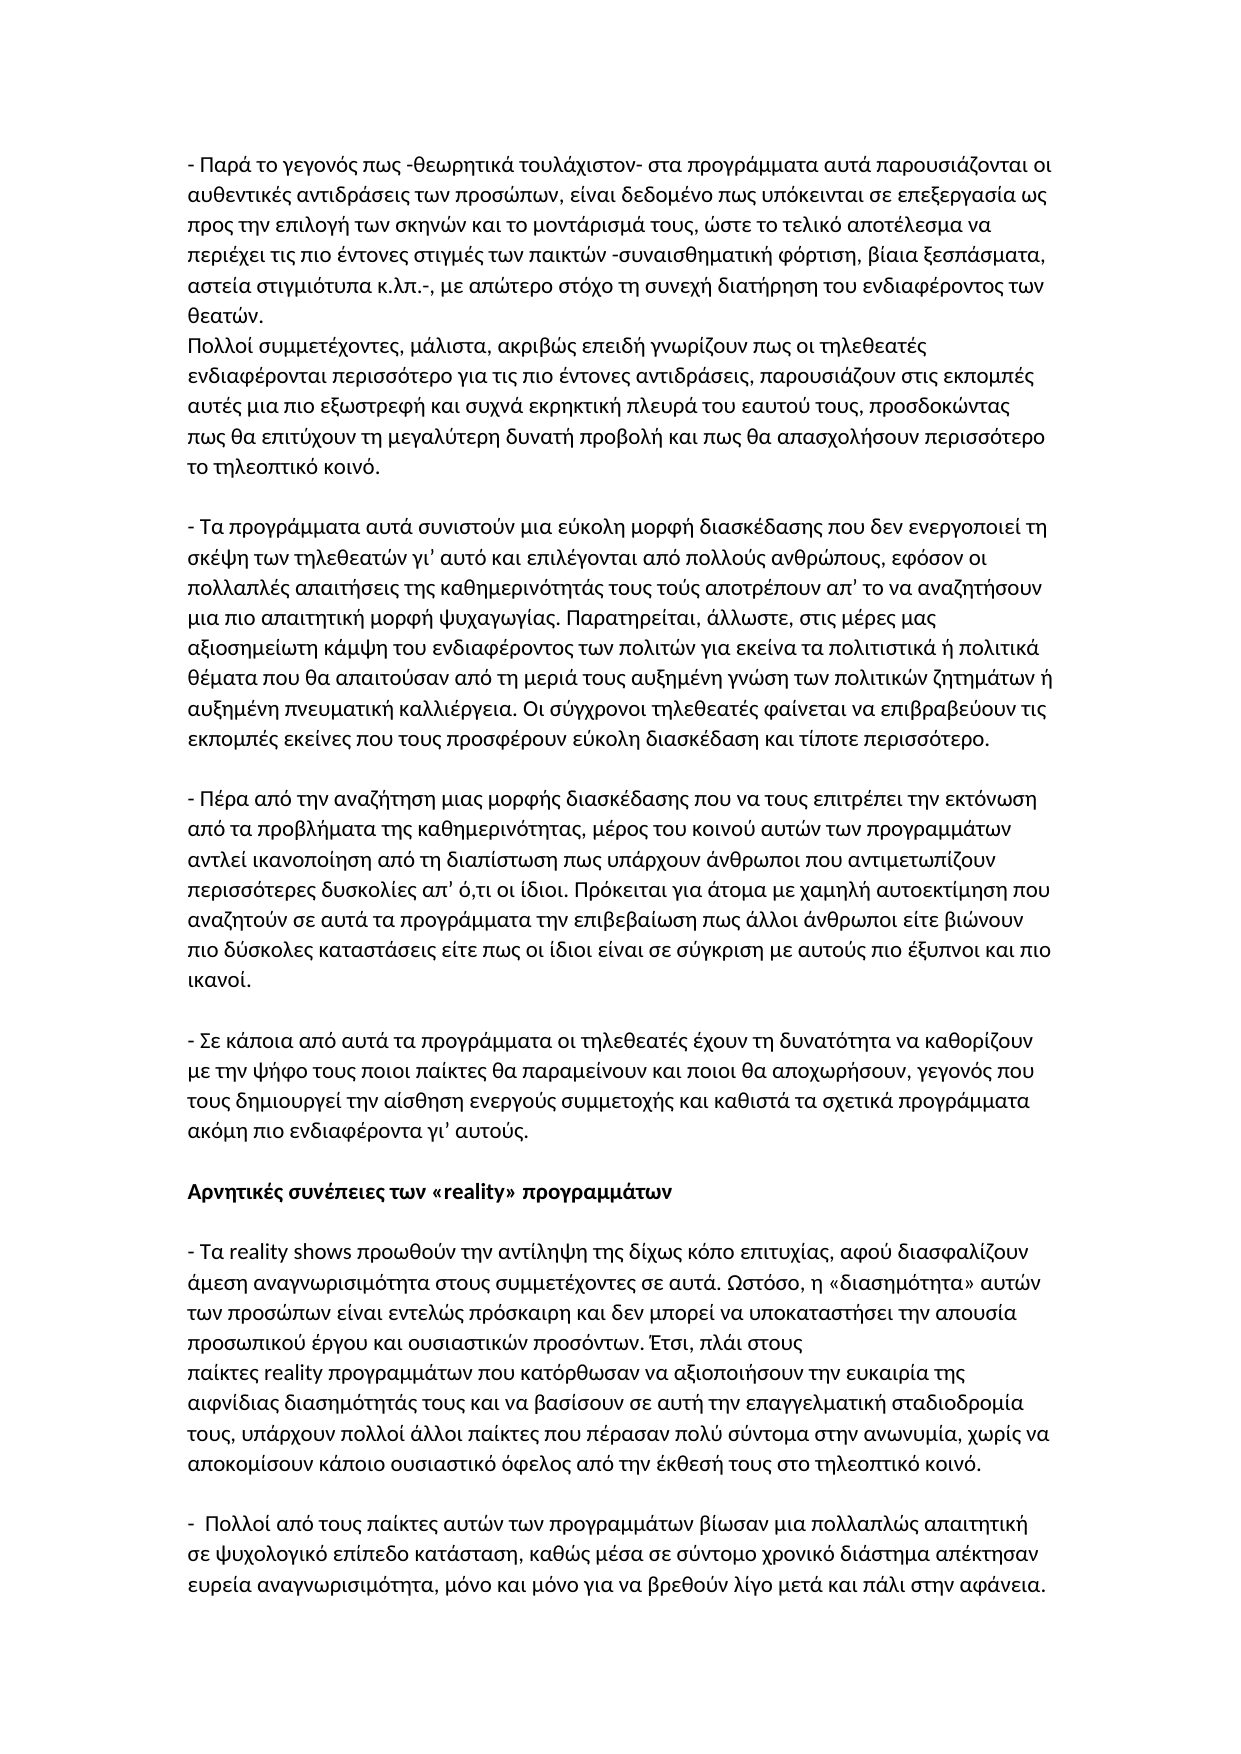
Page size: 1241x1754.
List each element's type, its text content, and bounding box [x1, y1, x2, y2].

text - Τα reality shows προωθούν την αντίληψη της δίχως κόπο επιτυχίας, αφού διασφαλίζουν άμεση αναγνωρισιμότητα στους συμμετέχοντες σε αυτά. Ωστόσο, η «διασημότητα» αυτών των προσώπων είναι εντελώς πρόσκαιρη και δεν μπορεί να υποκαταστήσει την απουσία προσωπικού έργου και ουσιαστικών προσόντων. Έτσι, πλάι στους παίκτες reality προγραμμάτων που κατόρθωσαν να αξιοποιήσουν την ευκαιρία της αιφνίδιας διασημότητάς τους και να βασίσουν σε αυτή την επαγγελματική σταδιοδρομία τους, υπάρχουν πολλοί άλλοι παίκτες που πέρασαν πολύ σύντομα στην ανωνυμία, χωρίς να αποκομίσουν κάποιο ουσιαστικό όφελος από την έκθεσή τους στο τηλεοπτικό κοινό. [187, 1237, 1053, 1477]
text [187, 1509, 1053, 1598]
text - Παρά το γεγονός πως -θεωρητικά τουλάχιστον- στα προγράμματα αυτά παρουσιάζονται οι αυθεντικές αντιδράσεις των προσώπων, είναι δεδομένο πως υπόκεινται σε επεξεργασία ως προς την επιλογή των σκηνών και το μοντάρισμά τους, ώστε το τελικό αποτέλεσμα να περιέχει τις πιο έντονες στιγμές των παικτών -συναισθηματική φόρτιση, βίαια ξεσπάσματα, αστεία στιγμιότυπα κ.λπ.-, με απώτερο στόχο τη συνεχή διατήρηση του ενδιαφέροντος των θεατών. [187, 150, 1053, 329]
text - Τα προγράμματα αυτά συνιστούν μια εύκολη μορφή διασκέδασης που δεν ενεργοποιεί τη σκέψη των τηλεθεατών γι’ αυτό και επιλέγονται από πολλούς ανθρώπους, εφόσον οι πολλαπλές απαιτήσεις της καθημερινότητάς τους τούς αποτρέπουν απ’ το να αναζητήσουν μια πιο απαιτητική μορφή ψυχαγωγίας. Παρατηρείται, άλλωστε, στις μέρες μας αξιοσημείωτη κάμψη του ενδιαφέροντος των πολιτών για εκείνα τα πολιτιστικά ή πολιτικά θέματα που θα απαιτούσαν από τη μεριά τους αυξημένη γνώση των πολιτικών ζητημάτων ή αυξημένη πνευματική καλλιέργεια. Οι σύγχρονοι τηλεθεατές φαίνεται να επιβραβεύουν τις εκπομπές εκείνες που τους προσφέρουν εύκολη διασκέδαση και τίποτε περισσότερο. [187, 512, 1053, 752]
text Αρνητικές συνέπειες των «reality» προγραμμάτων [187, 1177, 1053, 1205]
text - Πέρα από την αναζήτηση μιας μορφής διασκέδασης που να τους επιτρέπει την εκτόνωση από τα προβλήματα της καθημερινότητας, μέρος του κοινού αυτών των προγραμμάτων αντλεί ικανοποίηση από τη διαπίστωση πως υπάρχουν άνθρωποι που αντιμετωπίζουν περισσότερες δυσκολίες απ’ ό,τι οι ίδιοι. Πρόκειται για άτομα με χαμηλή αυτοεκτίμηση που αναζητούν σε αυτά τα προγράμματα την επιβεβαίωση πως άλλοι άνθρωποι είτε βιώνουν πιο δύσκολες καταστάσεις είτε πως οι ίδιοι είναι σε σύγκριση με αυτούς πιο έξυπνοι και πιο ικανοί. [187, 784, 1053, 994]
text Πολλοί συμμετέχοντες, μάλιστα, ακριβώς επειδή γνωρίζουν πως οι τηλεθεατές ενδιαφέρονται περισσότερο για τις πιο έντονες αντιδράσεις, παρουσιάζουν στις εκπομπές αυτές μια πιο εξωστρεφή και συχνά εκρηκτική πλευρά του εαυτού τους, προσδοκώντας πως θα επιτύχουν τη μεγαλύτερη δυνατή προβολή και πως θα απασχολήσουν περισσότερο το τηλεοπτικό κοινό. [187, 331, 1053, 480]
text - Σε κάποια από αυτά τα προγράμματα οι τηλεθεατές έχουν τη δυνατότητα να καθορίζουν με την ψήφο τους ποιοι παίκτες θα παραμείνουν και ποιοι θα αποχωρήσουν, γεγονός που τους δημιουργεί την αίσθηση ενεργούς συμμετοχής και καθιστά τα σχετικά προγράμματα ακόμη πιο ενδιαφέροντα γι’ αυτούς. [187, 1026, 1053, 1145]
